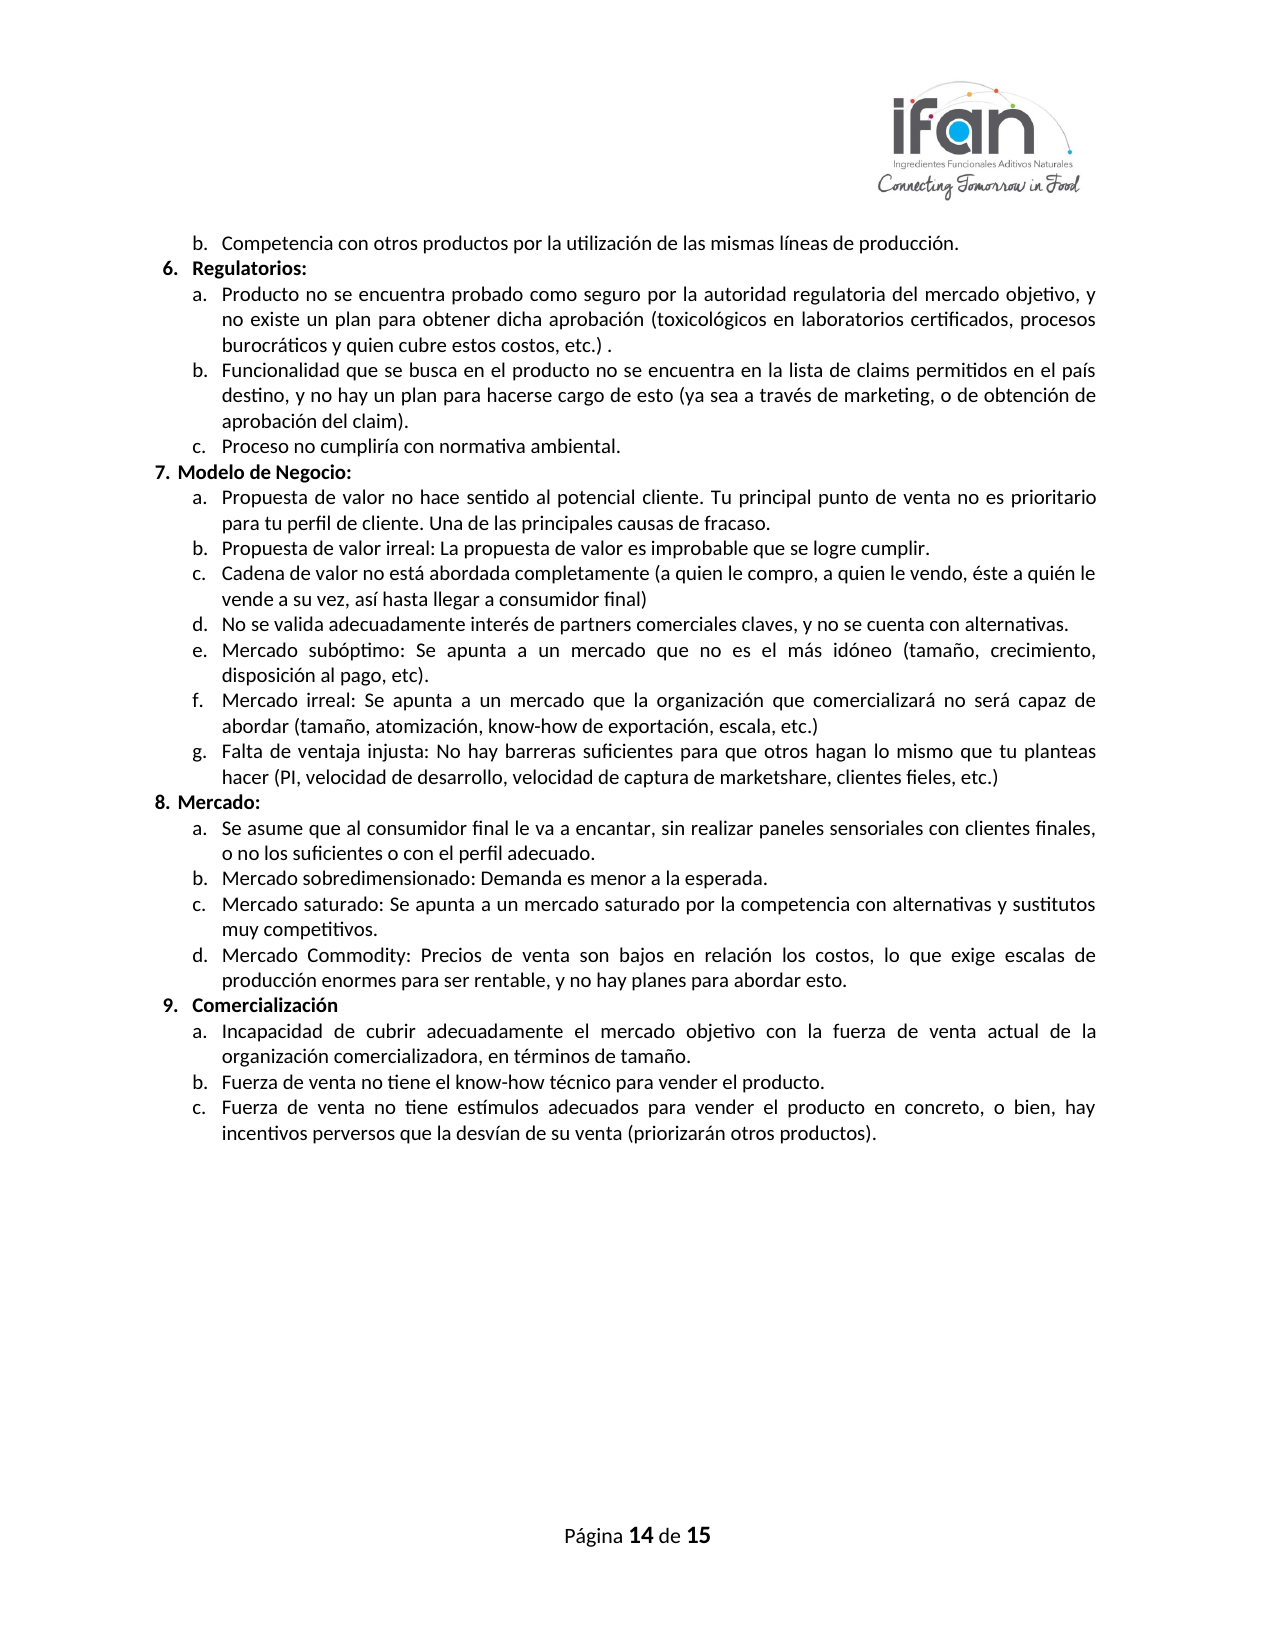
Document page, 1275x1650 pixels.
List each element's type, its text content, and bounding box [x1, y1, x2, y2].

list Proceso no cumpliría con normativa ambiental. [192, 433, 1098, 459]
list Fuerza de venta no tiene estímulos adecuados para vender el producto en concreto, o bien, hay incentivos perversos que la desvían de su venta (priorizarán otros productos). [192, 1094, 1098, 1145]
list Propuesta de valor irreal: La propuesta de valor es improbable que se logre cumplir. [192, 535, 1098, 561]
list Mercado subóptimo: Se apunta a un mercado que no es el más idóneo (tamaño, crecimiento, disposición al pago, etc). [192, 637, 1098, 688]
list Falta de ventaja injusta: No hay barreras suficientes para que otros hagan lo mismo que tu planteas hacer (PI, velocidad de desarrollo, velocidad de captura de marketshare, clientes fieles, etc.) [192, 738, 1098, 789]
list Incapacidad de cubrir adecuadamente el mercado objetivo con la fuerza de venta actual de la organización comercializadora, en términos de tamaño. [192, 1018, 1098, 1069]
list Mercado: [154, 789, 1098, 815]
list Propuesta de valor no hace sentido al potencial cliente. Tu principal punto de venta no es prioritario para tu perfil de cliente. Una de las principales causas de fracaso. [192, 484, 1098, 535]
picture [871, 73, 1086, 204]
list Modelo de Negocio: [154, 459, 1098, 484]
list Cadena de valor no está abordada completamente (a quien le compro, a quien le vendo, éste a quién le vende a su vez, así hasta llegar a consumidor final) [192, 561, 1098, 611]
list No se valida adecuadamente interés de partners comerciales claves, y no se cuenta con alternativas. [192, 611, 1098, 637]
list Mercado irreal: Se apunta a un mercado que la organización que comercializará no será capaz de abordar (tamaño, atomización, know-how de exportación, escala, etc.) [192, 688, 1098, 738]
list Mercado saturado: Se apunta a un mercado saturado por la competencia con alternativas y sustitutos muy competitivos. [192, 891, 1098, 942]
list Mercado sobredimensionado: Demanda es menor a la esperada. [192, 866, 1098, 891]
list Comercialización [162, 993, 1098, 1018]
list Regulatorios: [162, 256, 1098, 281]
list Funcionalidad que se busca en el producto no se encuentra en la lista de claims permitidos en el país destino, y no hay un plan para hacerse cargo de esto (ya sea a través de marketing, o de obtención de aprobación del claim). [192, 357, 1098, 433]
list Producto no se encuentra probado como seguro por la autoridad regulatoria del mercado objetivo, y no existe un plan para obtener dicha aprobación (toxicológicos en laboratorios certificados, procesos burocráticos y quien cubre estos costos, etc.) . [192, 281, 1098, 357]
list Fuerza de venta no tiene el know-how técnico para vender el producto. [192, 1069, 1098, 1094]
list Competencia con otros productos por la utilización de las mismas líneas de producción. [192, 230, 1098, 256]
list Mercado Commodity: Precios de venta son bajos en relación los costos, lo que exige escalas de producción enormes para ser rentable, y no hay planes para abordar esto. [192, 942, 1098, 993]
list Se asume que al consumidor final le va a encantar, sin realizar paneles sensoriales con clientes finales, o no los suficientes o con el perfil adecuado. [192, 815, 1098, 866]
